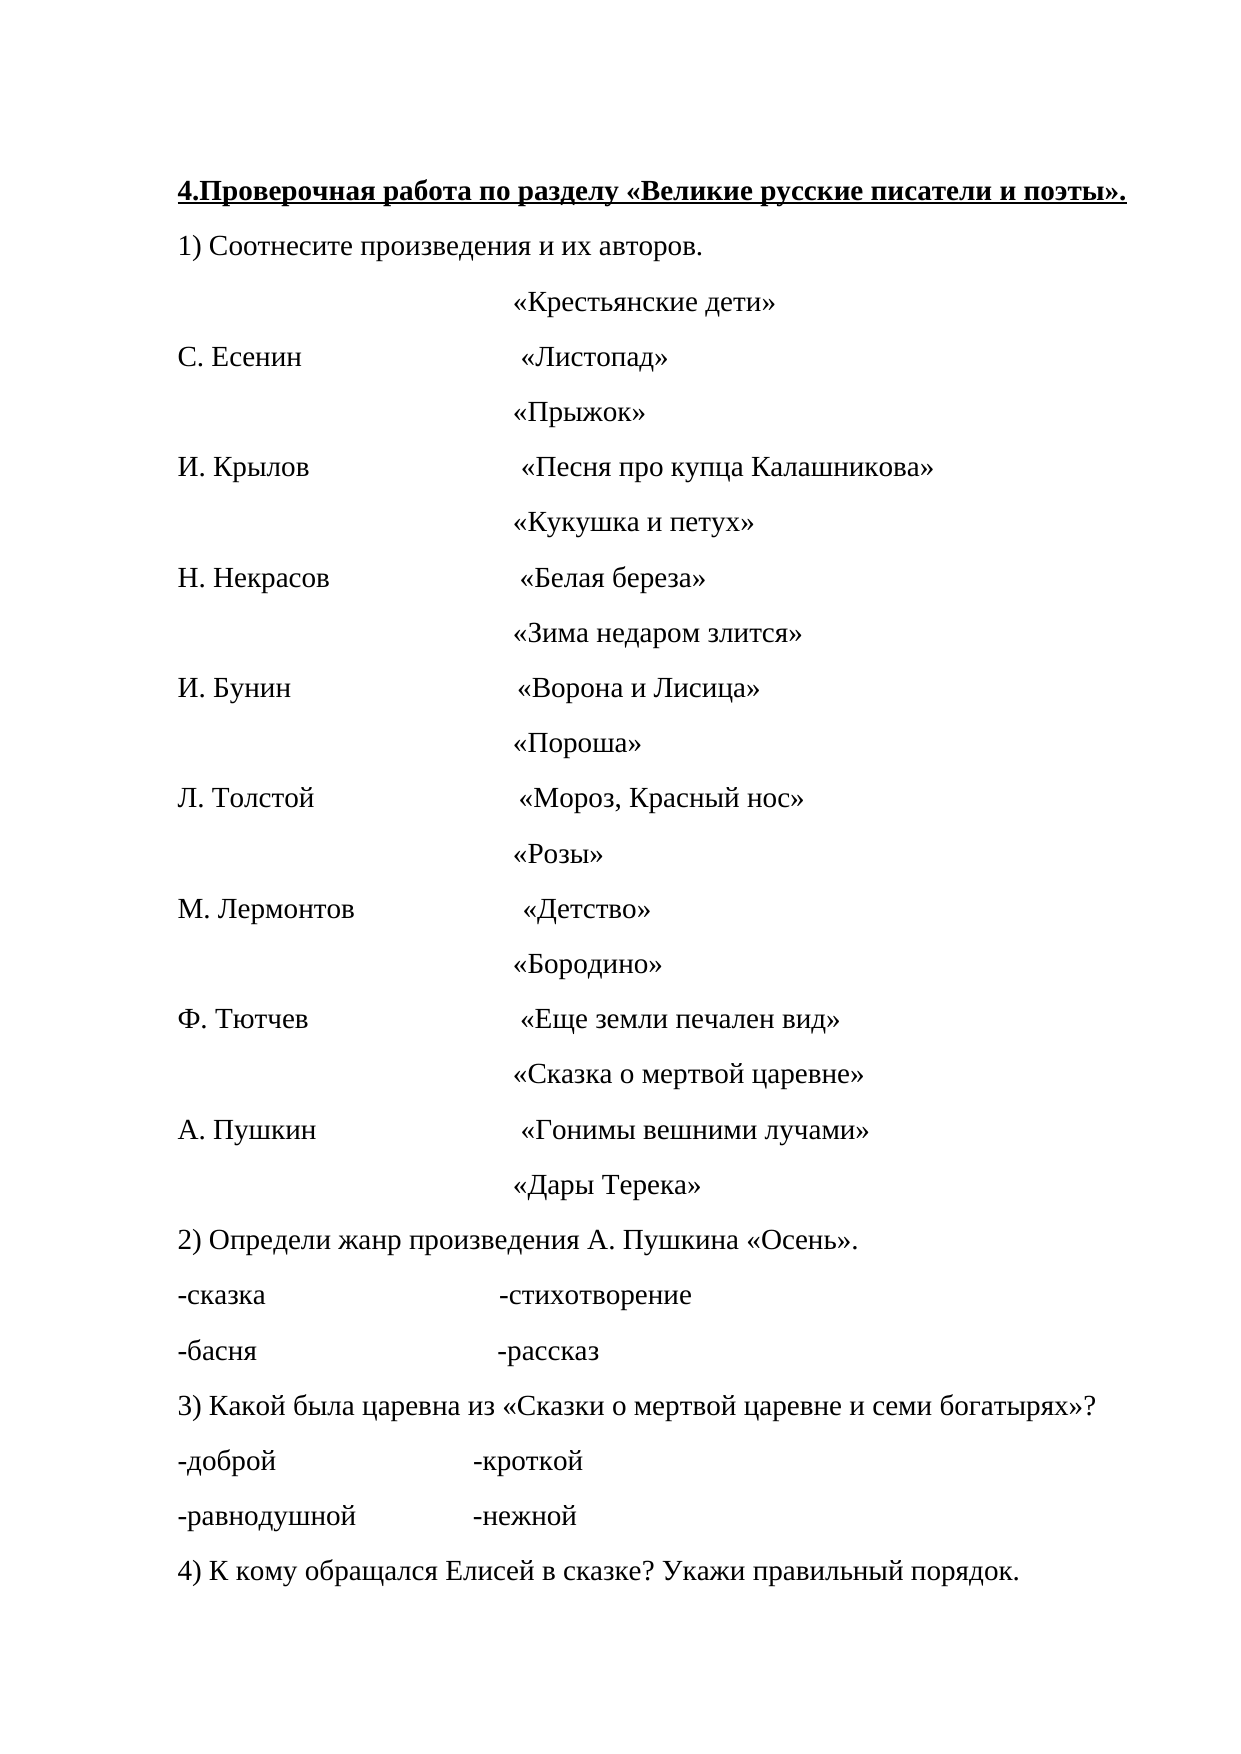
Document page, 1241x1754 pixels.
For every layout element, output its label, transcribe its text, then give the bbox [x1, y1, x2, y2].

text «Крестьянские дети» [177, 284, 1152, 317]
text М. Лермонтов «Детство» [177, 891, 1152, 924]
text 1) Соотнесите произведения и их авторов. [177, 228, 1152, 262]
text «Прыжок» [177, 394, 1152, 428]
text А. Пушкин «Гонимы вешними лучами» [177, 1112, 1152, 1145]
text -равнодушной -нежной [177, 1498, 1152, 1532]
text Н. Некрасов «Белая береза» [177, 560, 1152, 593]
text 4.Проверочная работа по разделу «Великие русские писатели и поэты». [177, 173, 1152, 207]
text И. Крылов «Песня про купца Калашникова» [177, 449, 1152, 483]
text «Дары Терека» [177, 1167, 1152, 1201]
text Л. Толстой «Мороз, Красный нос» [177, 781, 1152, 814]
text 2) Определи жанр произведения А. Пушкина «Осень». [177, 1222, 1152, 1256]
text -сказка -стихотворение [177, 1277, 1152, 1311]
text -басня -рассказ [177, 1333, 1152, 1366]
text «Кукушка и петух» [177, 504, 1152, 538]
text «Пороша» [177, 725, 1152, 759]
text «Бородино» [177, 946, 1152, 980]
text 4) К кому обращался Елисей в сказке? Укажи правильный порядок. [177, 1553, 1152, 1587]
text -доброй -кроткой [177, 1443, 1152, 1477]
text «Зима недаром злится» [177, 615, 1152, 648]
text Ф. Тютчев «Еще земли печален вид» [177, 1001, 1152, 1035]
text «Розы» [177, 836, 1152, 869]
text «Сказка о мертвой царевне» [177, 1057, 1152, 1090]
text С. Есенин «Листопад» [177, 339, 1152, 372]
text 3) Какой была царевна из «Сказки о мертвой царевне и семи богатырях»? [177, 1388, 1152, 1421]
text И. Бунин «Ворона и Лисица» [177, 670, 1152, 704]
